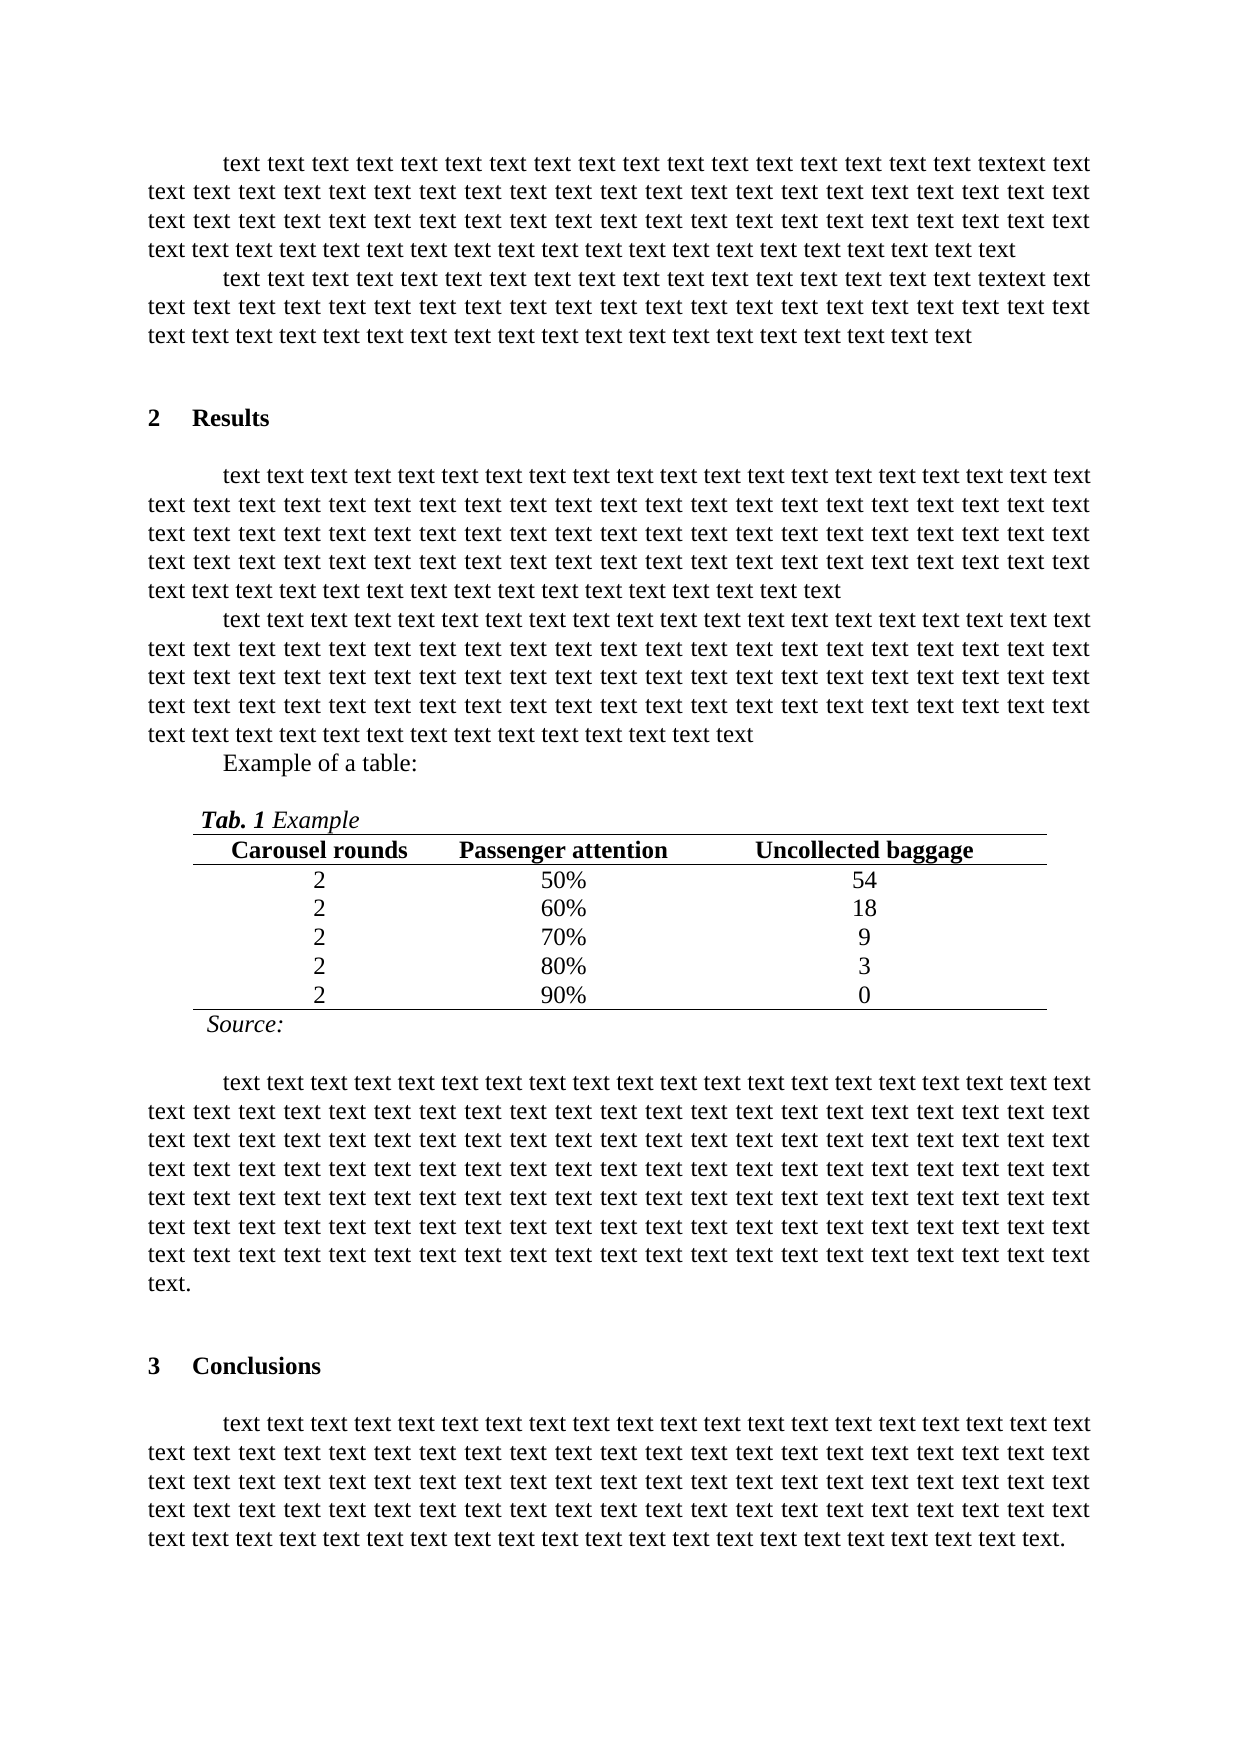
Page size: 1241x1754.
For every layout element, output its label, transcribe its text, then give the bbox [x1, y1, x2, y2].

table_cell Carousel rounds [193, 835, 445, 864]
text text text text text text text text text text text text text text text text text text text text text text text text text text text text text text text text text text text text text text text text text text text text text text text text text text text text text text text text text text text text text text text text text text text text text text text text text text text text text text text text text text text text text text text text text text text text text text text text text text text text [148, 460, 1093, 604]
text Source: [207, 1009, 1093, 1038]
table_cell 90% [445, 980, 682, 1008]
table_cell 9 [682, 922, 1047, 951]
text 3 Conclusions [148, 1351, 1093, 1379]
table_cell 2 [193, 922, 445, 951]
table_cell 2 [193, 980, 445, 1008]
table_cell 80% [445, 951, 682, 980]
table_cell 70% [445, 922, 682, 951]
table_cell 54 [682, 865, 1047, 893]
text text text text text text text text text text text text text text text text text text textext text text text text text text text text text text text text text text text text text text text text text text text text text text text text text text text text text text text text text text text text text text text text text text text text text text text text text text text text text text text text text text text [148, 148, 1093, 263]
table_cell Uncollected baggage [682, 835, 1047, 864]
table_header Tab. 1 Example [193, 805, 1047, 834]
text Example of a table: [148, 748, 1093, 776]
table_cell Passenger attention [445, 835, 682, 864]
table_cell 60% [445, 894, 682, 922]
table_cell 50% [445, 865, 682, 893]
table_cell 2 [193, 865, 445, 893]
text text text text text text text text text text text text text text text text text text text text text text text text text text text text text text text text text text text text text text text text text text text text text text text text text text text text text text text text text text text text text text text text text text text text text text text text text text text text text text text text text text text text text text text text text text text text text text text text text text text text text text text text text. [148, 1408, 1093, 1552]
table_cell 0 [682, 980, 1047, 1008]
table_cell 2 [193, 951, 445, 980]
table_cell 3 [682, 951, 1047, 980]
text 2 Results [148, 403, 1093, 431]
text text text text text text text text text text text text text text text text text text textext text text text text text text text text text text text text text text text text text text text text text text text text text text text text text text text text text text text text text text text text text [148, 263, 1093, 349]
table_cell 18 [682, 894, 1047, 922]
table_cell 2 [193, 894, 445, 922]
text text text text text text text text text text text text text text text text text text text text text text text text text text text text text text text text text text text text text text text text text text text text text text text text text text text text text text text text text text text text text text text text text text text text text text text text text text text text text text text text text text text text text text text text text text text text text text text text text text [148, 604, 1093, 748]
text text text text text text text text text text text text text text text text text text text text text text text text text text text text text text text text text text text text text text text text text text text text text text text text text text text text text text text text text text text text text text text text text text text text text text text text text text text text text text text text text text text text text text text text text text text text text text text text text text text text text text text text text text text text text text text text text text text text text text text text text text text text text text text text text text text text text text text text text text text text text text text text text text text text. [148, 1067, 1093, 1297]
